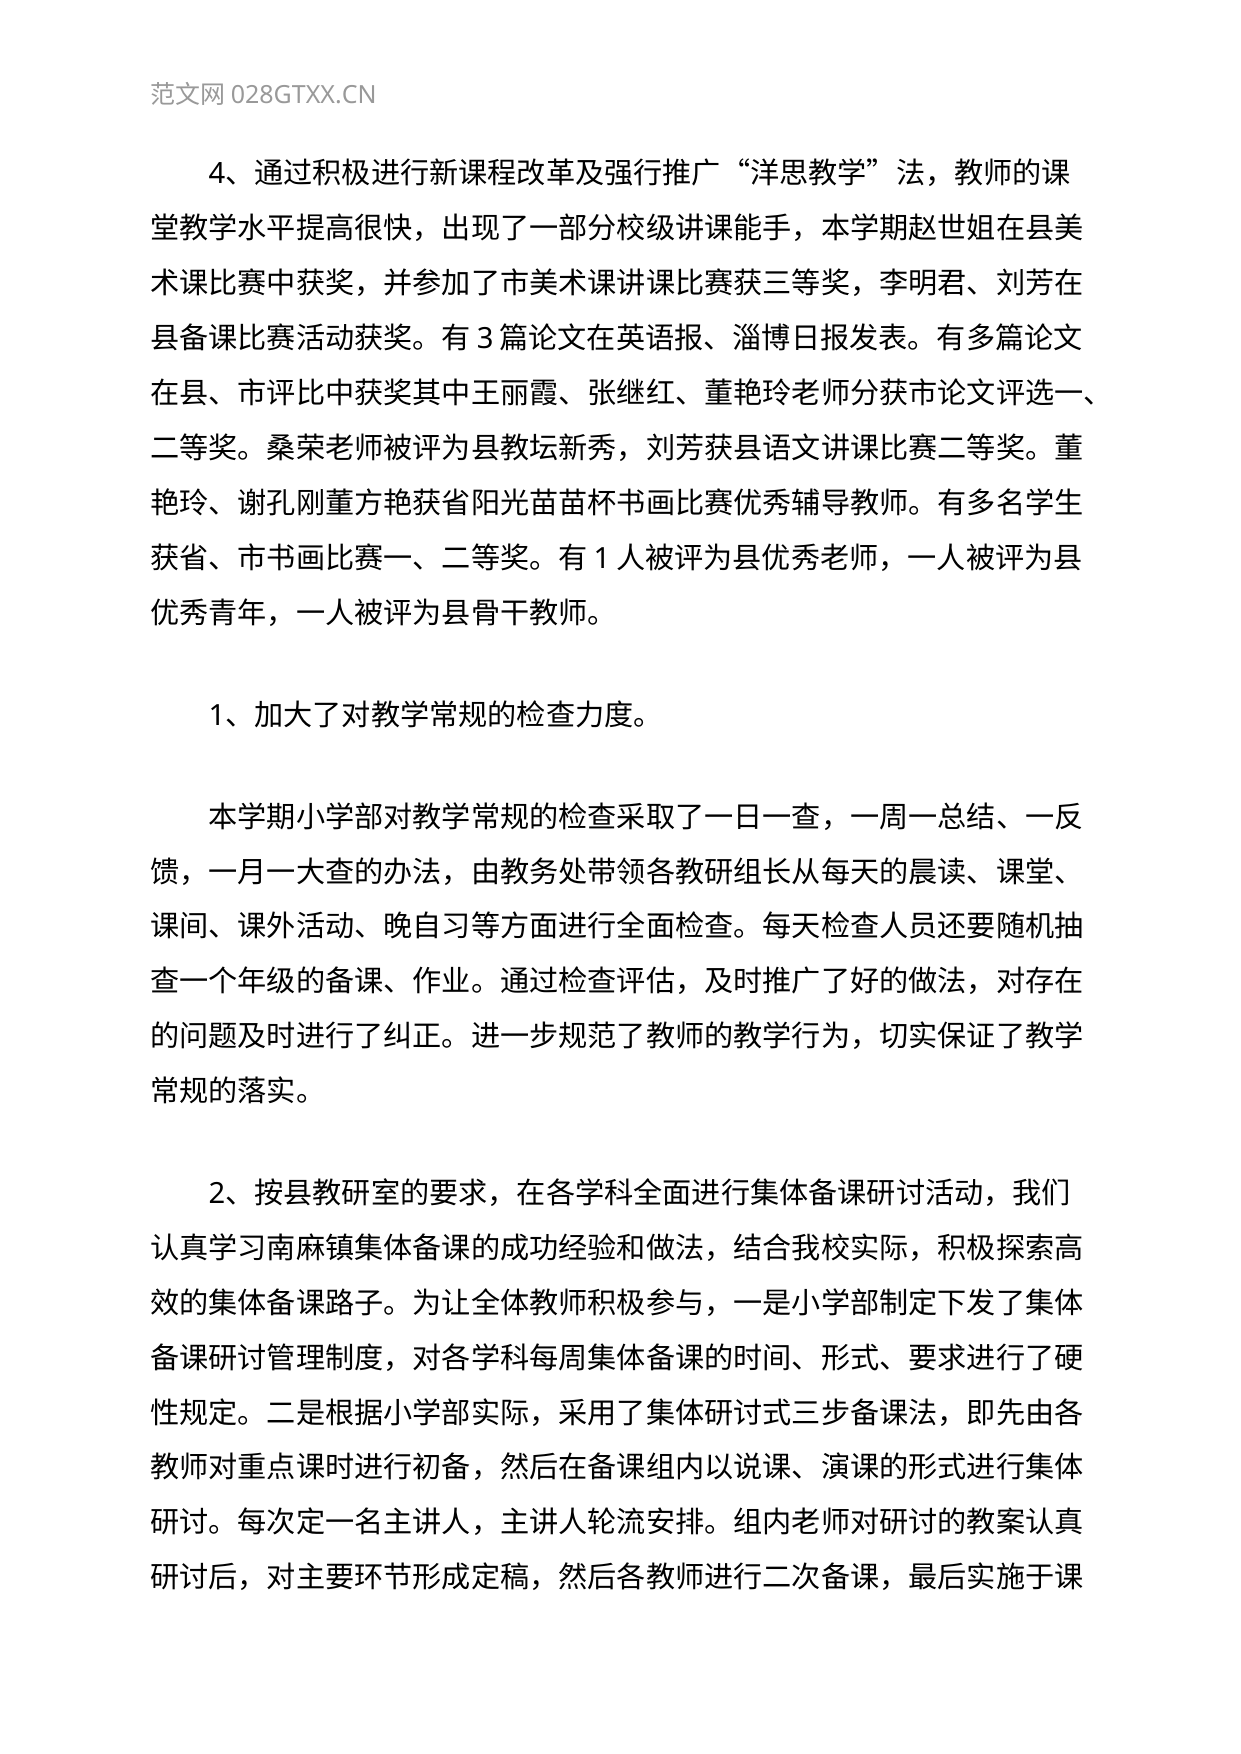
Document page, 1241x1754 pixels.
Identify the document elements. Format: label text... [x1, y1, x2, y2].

text 1、加大了对教学常规的检查力度。 [150, 691, 1090, 734]
text 本学期小学部对教学常规的检查采取了一日一查，一周一总结、一反馈，一月一大查的办法，由教务处带领各教研组长从每天的晨读、课堂、课间、课外活动、晚自习等方面进行全面检查。每天检查人员还要随机抽查一个年级的备课、作业。通过检查评估，及时推广了好的做法，对存在的问题及时进行了纠正。进一步规范了教师的教学行为，切实保证了教学常规的落实。 [150, 793, 1090, 1110]
text 4、通过积极进行新课程改革及强行推广“洋思教学”法，教师的课堂教学水平提高很快，出现了一部分校级讲课能手，本学期赵世姐在县美术课比赛中获奖，并参加了市美术课讲课比赛获三等奖，李明君、刘芳在县备课比赛活动获奖。有3篇论文在英语报、淄博日报发表。有多篇论文在县、市评比中获奖其中王丽霞、张继红、董艳玲老师分获市论文评选一、二等奖。桑荣老师被评为县教坛新秀，刘芳获县语文讲课比赛二等奖。董艳玲、谢孔刚董方艳获省阳光苗苗杯书画比赛优秀辅导教师。有多名学生获省、市书画比赛一、二等奖。有1人被评为县优秀老师，一人被评为县优秀青年，一人被评为县骨干教师。 [150, 150, 1090, 632]
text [150, 1169, 1090, 1596]
